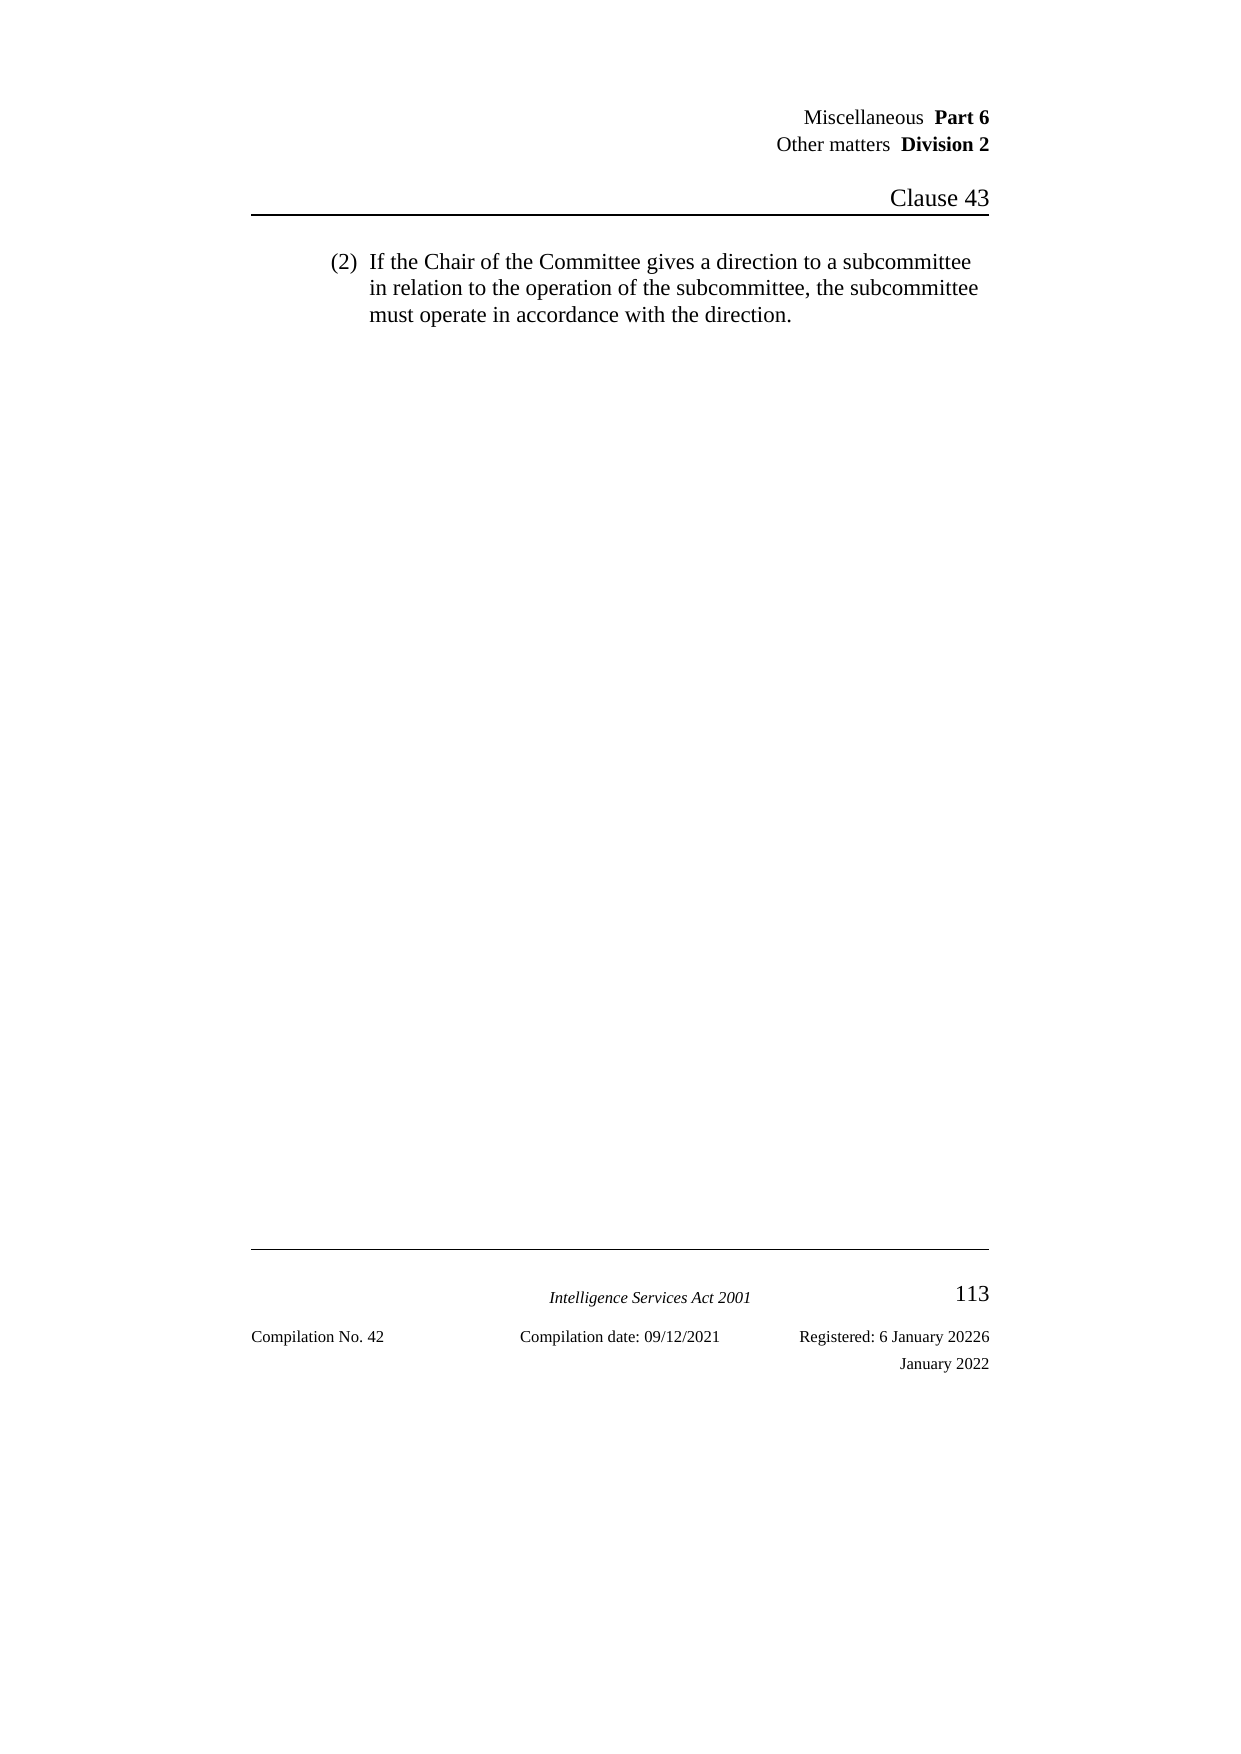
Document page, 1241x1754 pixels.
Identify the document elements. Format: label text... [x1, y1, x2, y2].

text (2) If the Chair of the Committee gives a direction to a subcommittee in relation to the operation of the subcommittee, the subcommittee must operate in accordance with the direction. [251, 248, 989, 327]
